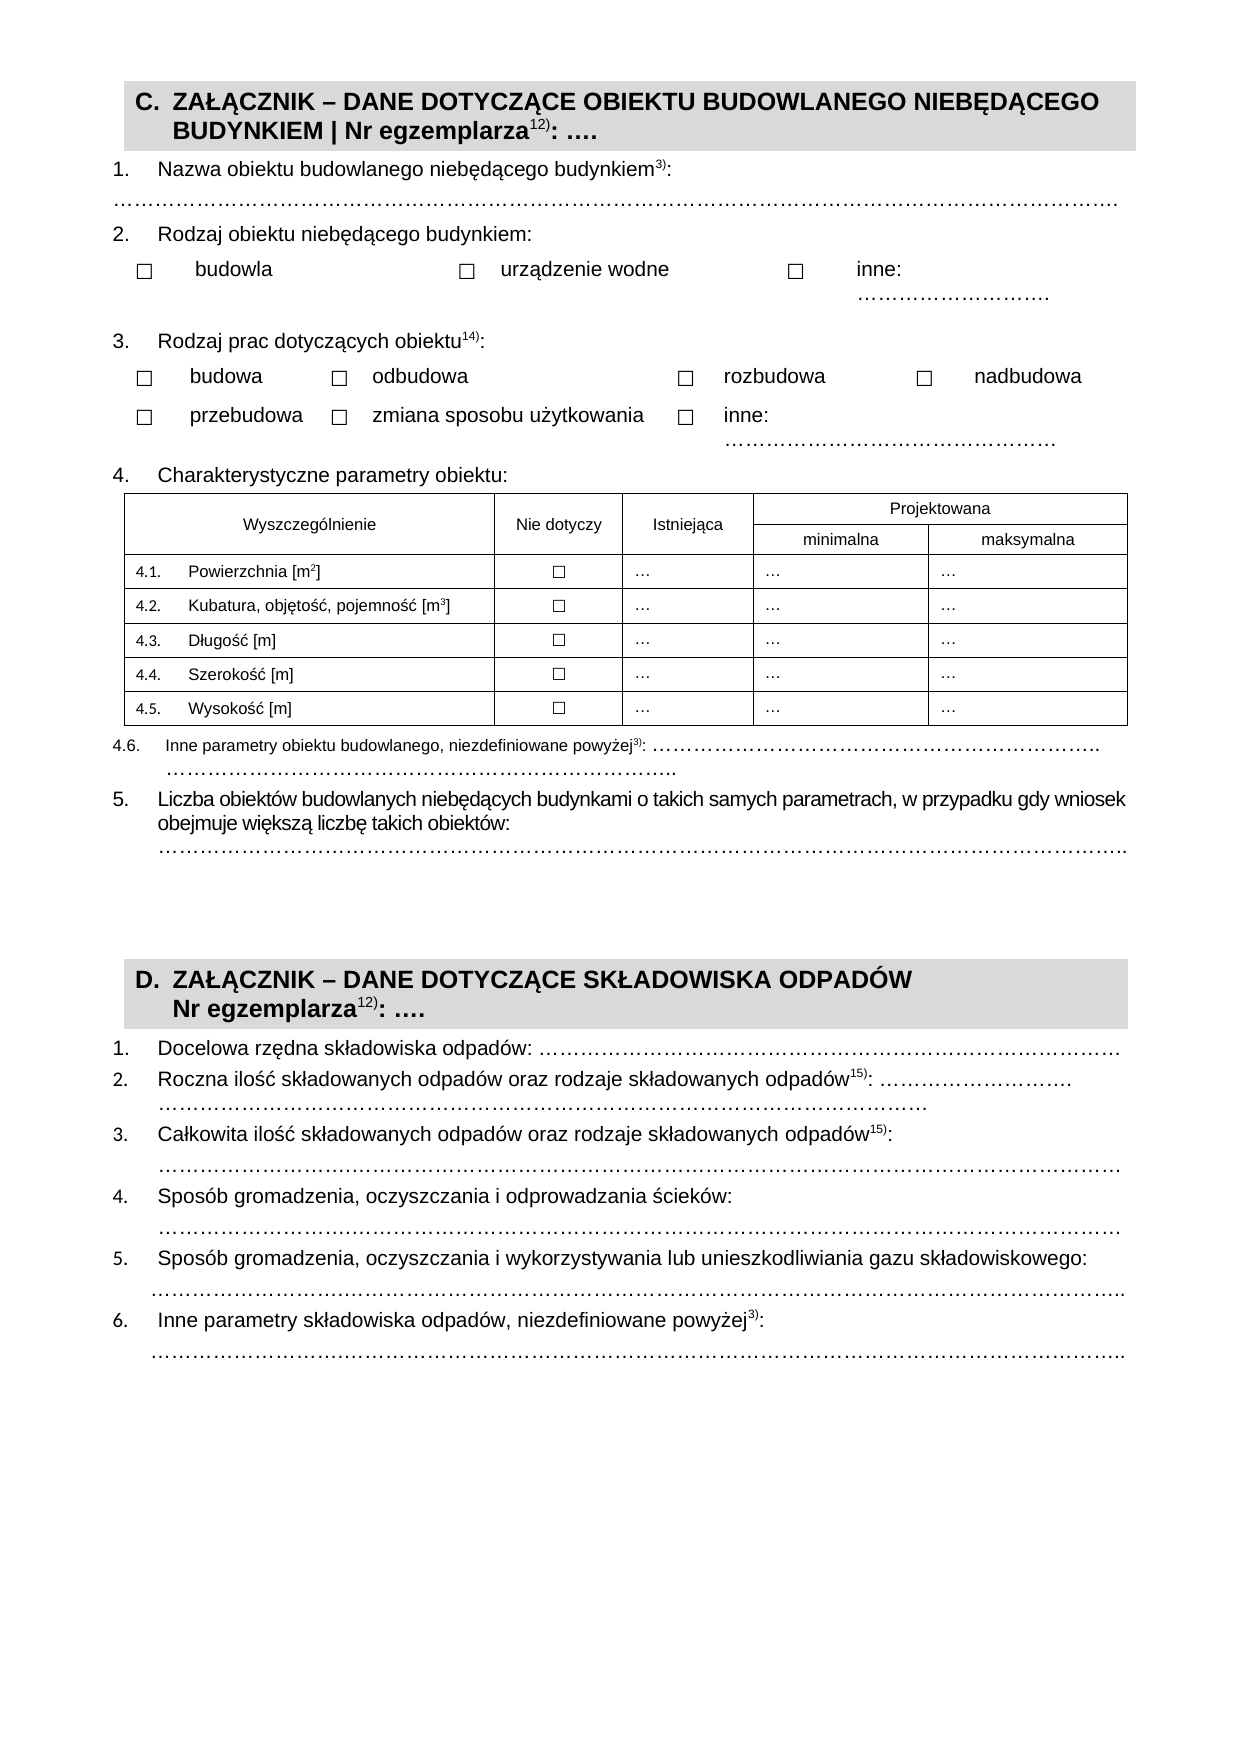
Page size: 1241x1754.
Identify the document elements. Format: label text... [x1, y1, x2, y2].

table_cell … [623, 692, 753, 725]
subtitle Inne parametry obiektu budowlanego, niezdefiniowane powyżej3): ………………………………………………………..……………………………………………………………….. [112, 732, 1128, 780]
table_cell inne: ………………………………………… [713, 398, 1108, 456]
table_header urządzenie wodne [489, 252, 775, 310]
subtitle Nazwa obiektu budowlanego niebędącego budynkiem3): [112, 157, 1128, 181]
text ………………………………………………………………………………………………………………………………. [112, 187, 1128, 211]
table_header odbudowa [361, 359, 665, 398]
table_cell … [929, 555, 1127, 588]
table_cell … [623, 555, 753, 588]
table_cell Długość [m] [125, 624, 494, 657]
table_cell … [754, 555, 928, 588]
table_cell … [754, 658, 928, 691]
table_cell Wysokość [m] [125, 692, 494, 725]
table_cell [495, 692, 622, 725]
subtitle Rodzaj prac dotyczących obiektu14): [112, 329, 1128, 353]
table_cell … [929, 658, 1127, 691]
list ……………………….………………………………………………………………………………………………….. [150, 1277, 1128, 1301]
table_cell [495, 589, 622, 622]
table_header Istniejąca [623, 494, 753, 554]
table_cell … [929, 624, 1127, 657]
text Sposób gromadzenia, oczyszczania i odprowadzania ścieków: [112, 1183, 1128, 1209]
table_cell Powierzchnia [m2] [125, 555, 494, 588]
table_cell Szerokość [m] [125, 658, 494, 691]
table_header budowa [178, 359, 318, 398]
table_header inne: ………………………. [845, 252, 1108, 310]
table_cell … [623, 624, 753, 657]
table_cell Kubatura, objętość, pojemność [m3] [125, 589, 494, 622]
table_header budowla [184, 252, 446, 310]
table_cell … [929, 692, 1127, 725]
text Całkowita ilość składowanych odpadów oraz rodzaje składowanych odpadów15): [112, 1121, 1128, 1147]
list ……………………….………………………………………………………………………………………………… [157, 1215, 1128, 1239]
table_header Wyszczególnienie [125, 494, 494, 554]
table_header nadbudowa [963, 359, 1108, 398]
list ……………………….………………………………………………………………………………………………… [157, 1153, 1128, 1177]
text Roczna ilość składowanych odpadów oraz rodzaje składowanych odpadów): ……………………….………………………………………………………………………………………………… [112, 1066, 1128, 1115]
table_cell … [754, 589, 928, 622]
subtitle Charakterystyczne parametry obiektu: [112, 463, 1128, 487]
table_cell [495, 555, 622, 588]
table_header Nie dotyczy [495, 494, 622, 554]
subtitle Rodzaj obiektu niebędącego budynkiem: [112, 222, 1128, 246]
table_header Projektowana [754, 494, 1127, 523]
text Docelowa rzędna składowiska odpadów: ………………………………………………………………………… [112, 1036, 1128, 1059]
table_cell … [623, 658, 753, 691]
text Inne parametry składowiska odpadów, niezdefiniowane powyżej3): [112, 1307, 1128, 1332]
text Sposób gromadzenia, oczyszczania i wykorzystywania lub unieszkodliwiania gazu składowiskowego: [112, 1245, 1128, 1271]
table_cell … [754, 692, 928, 725]
table_header ZAŁĄCZNIK – DANE DOTYCZĄCE SKŁADOWISKA ODPADÓW Nr egzemplarza12): …. [124, 959, 1128, 1029]
table_cell przebudowa [178, 398, 318, 456]
table_cell maksymalna [929, 525, 1127, 554]
table_cell minimalna [754, 525, 928, 554]
subtitle Liczba obiektów budowlanych niebędących budynkami o takich samych parametrach, w przypadku gdy wniosek obejmuje większą liczbę takich obiektów: ………………………………………………………………………………………………………………………….. [112, 786, 1128, 858]
table_header rozbudowa [713, 359, 903, 398]
table_cell … [623, 589, 753, 622]
table_cell … [754, 624, 928, 657]
table_cell zmiana sposobu użytkowania [361, 398, 665, 456]
table_cell [495, 658, 622, 691]
table_cell [495, 624, 622, 657]
list ……………………….………………………………………………………………………………………………….. [150, 1339, 1128, 1363]
table_header ZAŁĄCZNIK – DANE DOTYCZĄCE OBIEKTU BUDOWLANEGO NIEBĘDĄCEGO BUDYNKIEM | Nr egzemplarza12): …. [124, 81, 1136, 151]
table_cell … [929, 589, 1127, 622]
